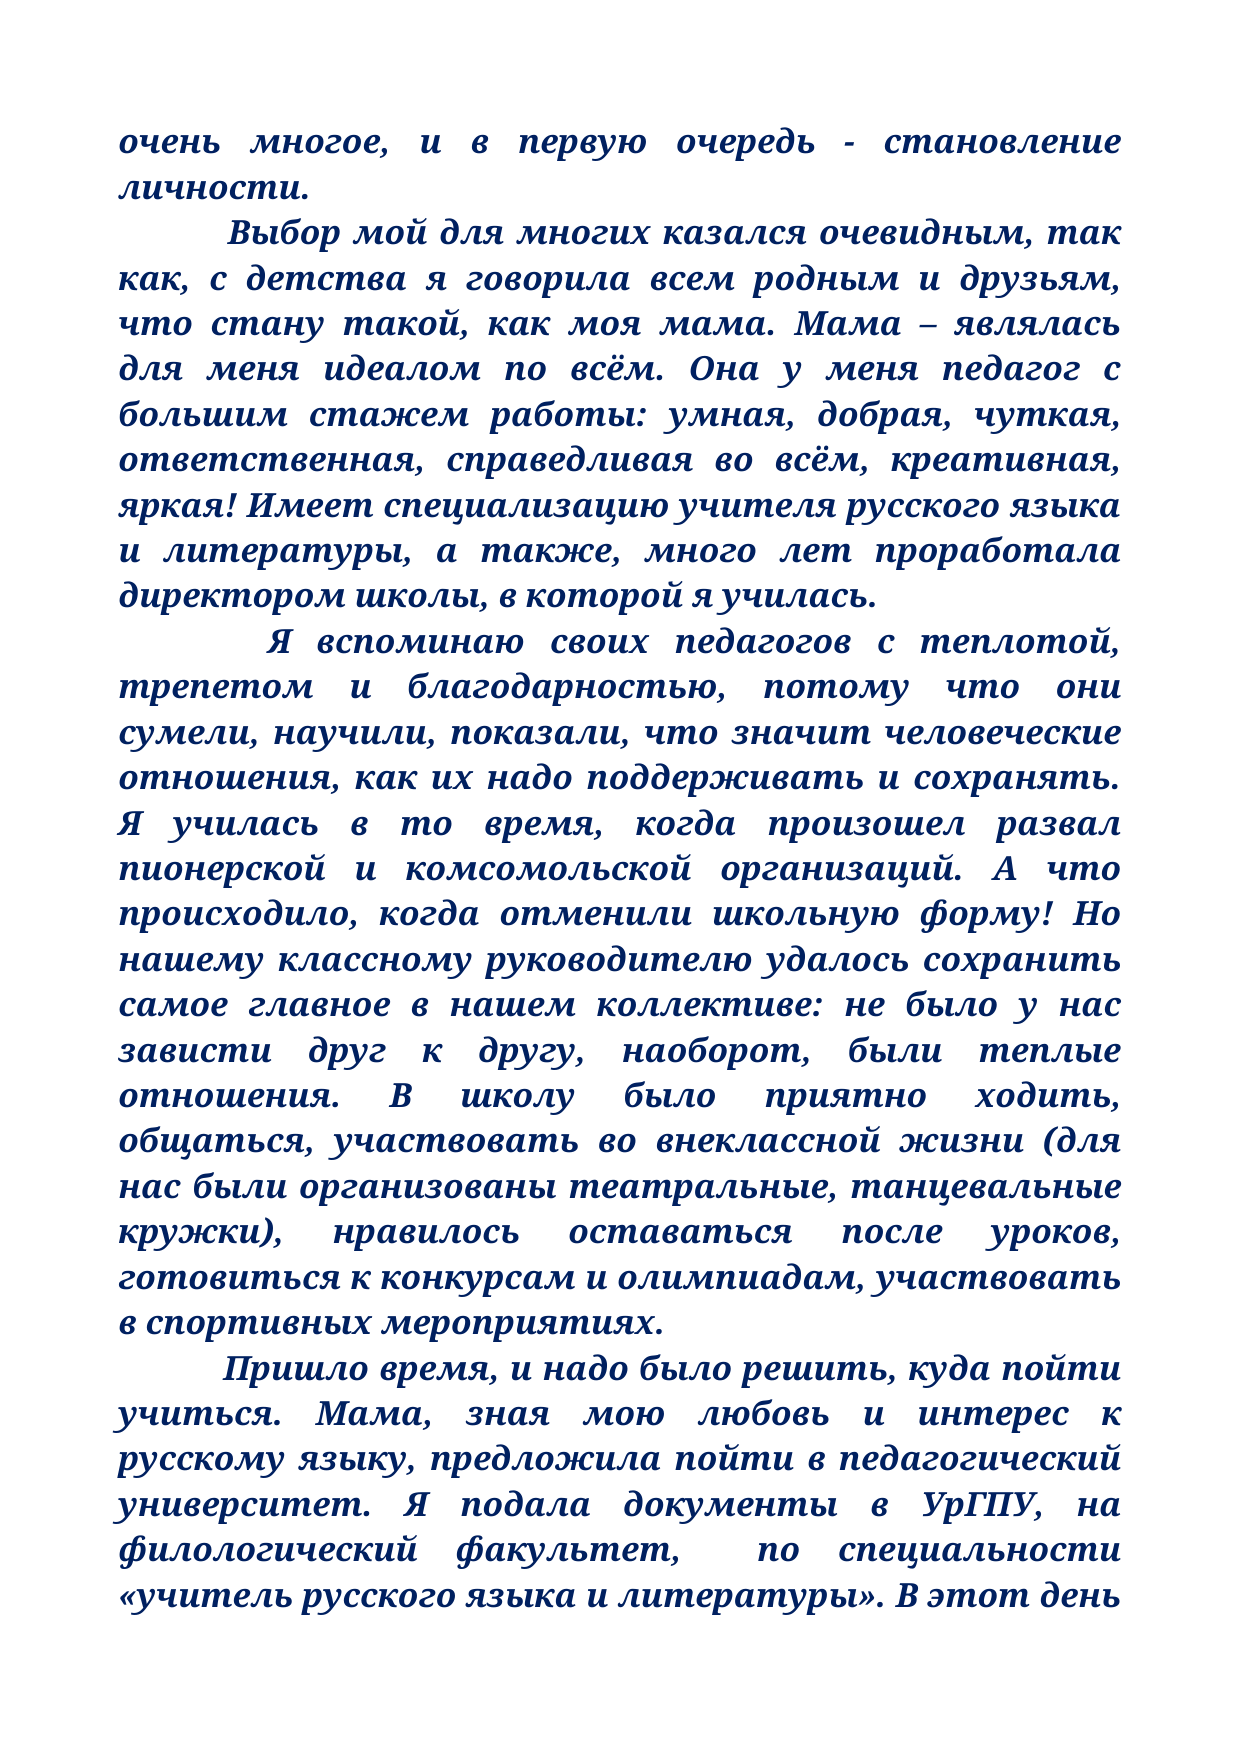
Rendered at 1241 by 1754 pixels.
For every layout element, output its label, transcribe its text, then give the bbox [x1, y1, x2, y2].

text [118, 118, 1122, 209]
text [118, 1344, 1122, 1617]
text Выбор мой для многих казался очевидным, так как, с детства я говорила всем родным и друзьям, что стану такой, как моя мама. Мама – являлась для меня идеалом по всём. Она у меня педагог с большим стажем работы: умная, добрая, чуткая, ответственная, справедливая во всём, креативная, яркая! Имеет специализацию учителя русского языка и литературы, а также, много лет проработала директором школы, в которой я училась. [118, 209, 1122, 618]
text Я вспоминаю своих педагогов с теплотой, трепетом и благодарностью, потому что они сумели, научили, показали, что значит человеческие отношения, как их надо поддерживать и сохранять. Я училась в то время, когда произошел развал пионерской и комсомольской организаций. А что происходило, когда отменили школьную форму! Но нашему классному руководителю удалось сохранить самое главное в нашем коллективе: не было у нас зависти друг к другу, наоборот, были теплые отношения. В школу было приятно ходить, общаться, участвовать во внеклассной жизни (для нас были организованы театральные, танцевальные кружки), нравилось оставаться после уроков, готовиться к конкурсам и олимпиадам, участвовать в спортивных мероприятиях. [118, 618, 1122, 1344]
